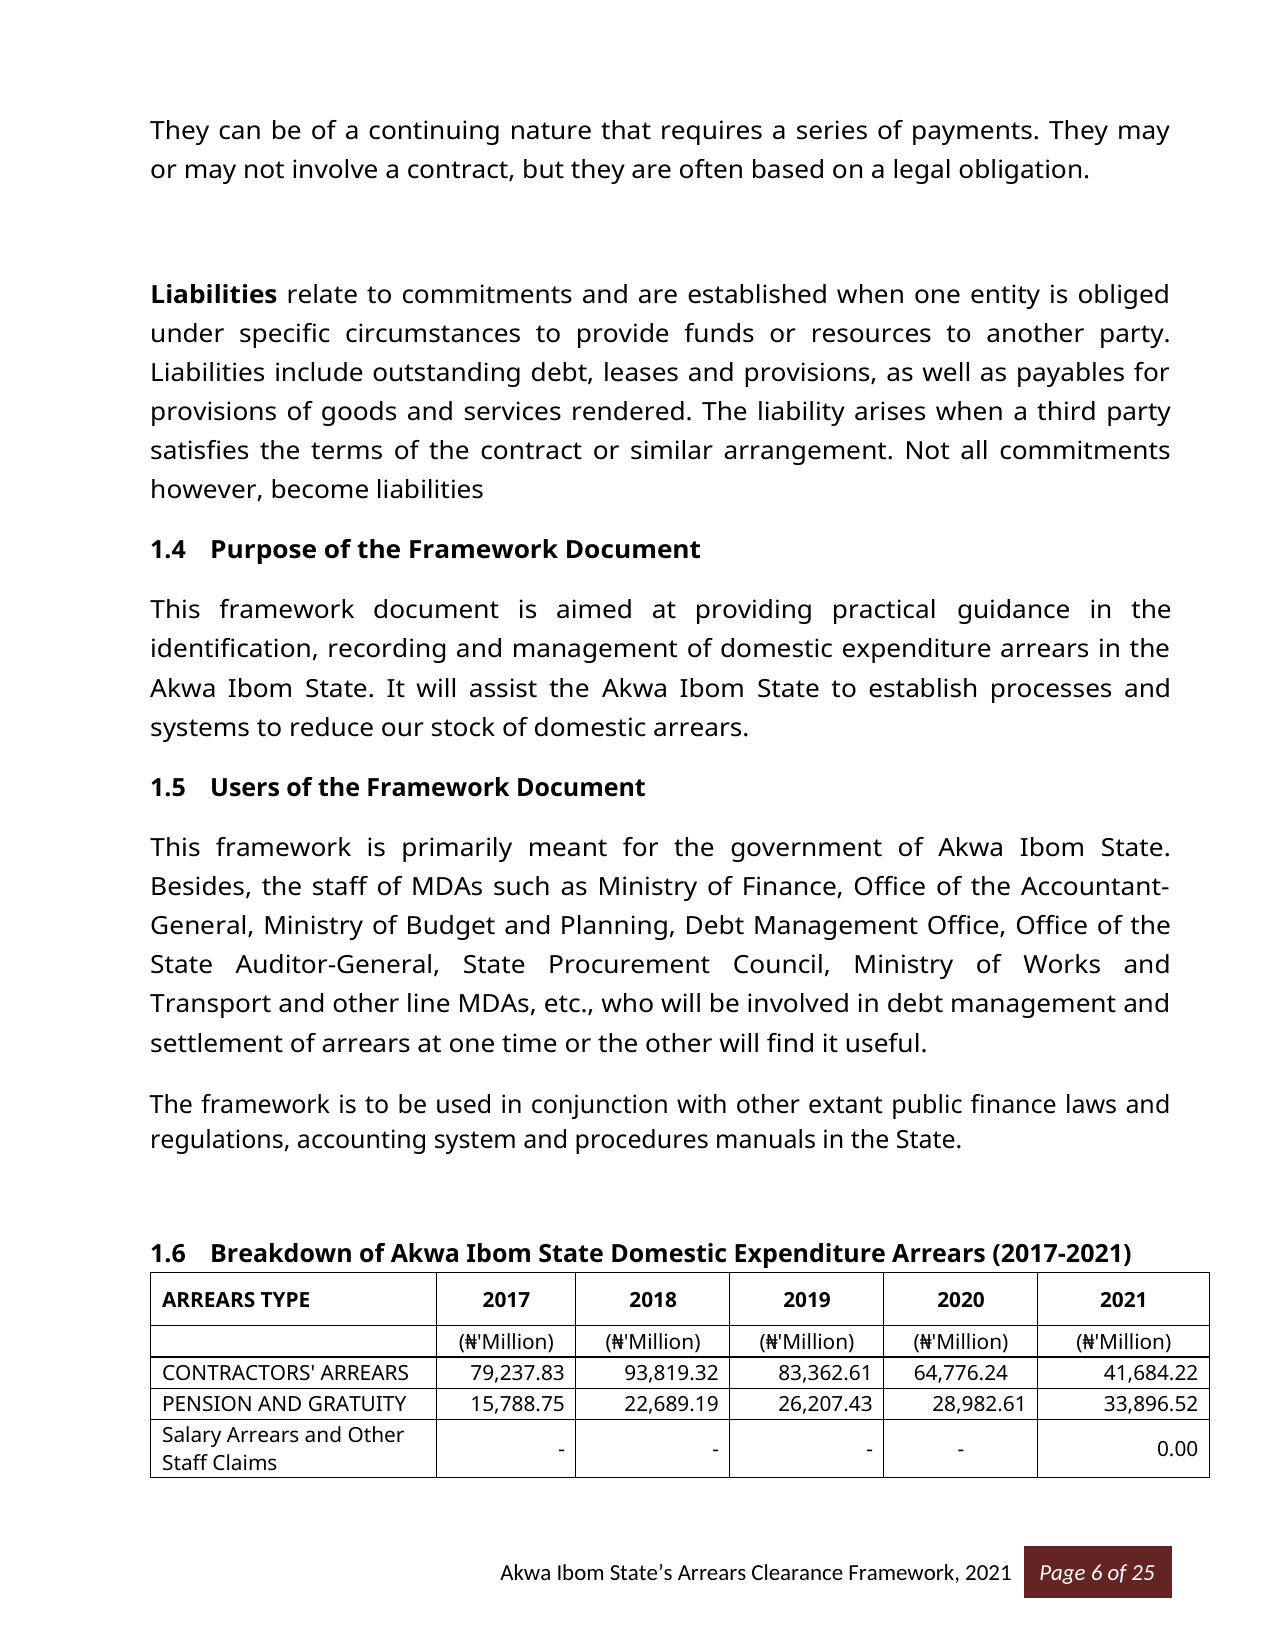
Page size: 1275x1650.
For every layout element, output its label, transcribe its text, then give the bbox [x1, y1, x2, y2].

table_cell PENSION AND GRATUITY [151, 1389, 436, 1419]
text This framework document is aimed at providing practical guidance in the identification, recording and management of domestic expenditure arrears in the Akwa Ibom State. It will assist the Akwa Ibom State to establish processes and systems to reduce our stock of domestic arrears. [150, 592, 1172, 743]
table_cell CONTRACTORS' ARREARS [151, 1358, 436, 1388]
table_cell (₦'Million) [1038, 1326, 1209, 1356]
table_cell 83,362.61 [730, 1358, 883, 1388]
text Liabilities relate to commitments and are established when one entity is obliged under specific circumstances to provide funds or resources to another party. Liabilities include outstanding debt, leases and provisions, as well as payables for provisions of goods and services rendered. The liability arises when a third party satisfies the terms of the contract or similar arrangement. Not all commitments however, become liabilities [150, 276, 1172, 506]
table_cell 22,689.19 [576, 1389, 729, 1419]
table_cell 93,819.32 [576, 1358, 729, 1388]
table_cell 41,684.22 [1038, 1358, 1209, 1388]
table_header 2017 [437, 1273, 575, 1325]
text The framework is to be used in conjunction with other extant public finance laws and regulations, accounting system and procedures manuals in the State. [149, 1087, 1172, 1156]
table_cell 15,788.75 [437, 1389, 575, 1419]
subtitle Purpose of the Framework Document [150, 532, 1172, 566]
table_cell 26,207.43 [730, 1389, 883, 1419]
table_cell (₦'Million) [437, 1326, 575, 1356]
table_cell (₦'Million) [884, 1326, 1037, 1356]
table_header 2020 [884, 1273, 1037, 1325]
table_cell 64,776.24 [884, 1358, 1037, 1388]
table_cell 28,982.61 [884, 1389, 1037, 1419]
table_cell 33,896.52 [1038, 1389, 1209, 1419]
table_cell - [884, 1420, 1037, 1477]
table_header 2021 [1038, 1273, 1209, 1325]
table_cell Salary Arrears and Other Staff Claims [151, 1420, 436, 1477]
table_cell (₦'Million) [730, 1326, 883, 1356]
table_cell 0.00 [1038, 1420, 1209, 1477]
subtitle Breakdown of Akwa Ibom State Domestic Expenditure Arrears (2017-2021) [150, 1235, 1172, 1269]
table_cell (₦'Million) [576, 1326, 729, 1356]
table_cell [151, 1326, 436, 1356]
table_cell - [730, 1420, 883, 1477]
subtitle Users of the Framework Document [150, 769, 1172, 803]
table_header 2018 [576, 1273, 729, 1325]
table_cell 79,237.83 [437, 1358, 575, 1388]
table_header ARREARS TYPE [151, 1273, 436, 1325]
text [150, 112, 1172, 186]
table_cell - [576, 1420, 729, 1477]
table_header 2019 [730, 1273, 883, 1325]
text This framework is primarily meant for the government of Akwa Ibom State. Besides, the staff of MDAs such as Ministry of Finance, Office of the Accountant-General, Ministry of Budget and Planning, Debt Management Office, Office of the State Auditor-General, State Procurement Council, Ministry of Works and Transport and other line MDAs, etc., who will be involved in debt management and settlement of arrears at one time or the other will find it useful. [150, 829, 1172, 1059]
table_cell - [437, 1420, 575, 1477]
